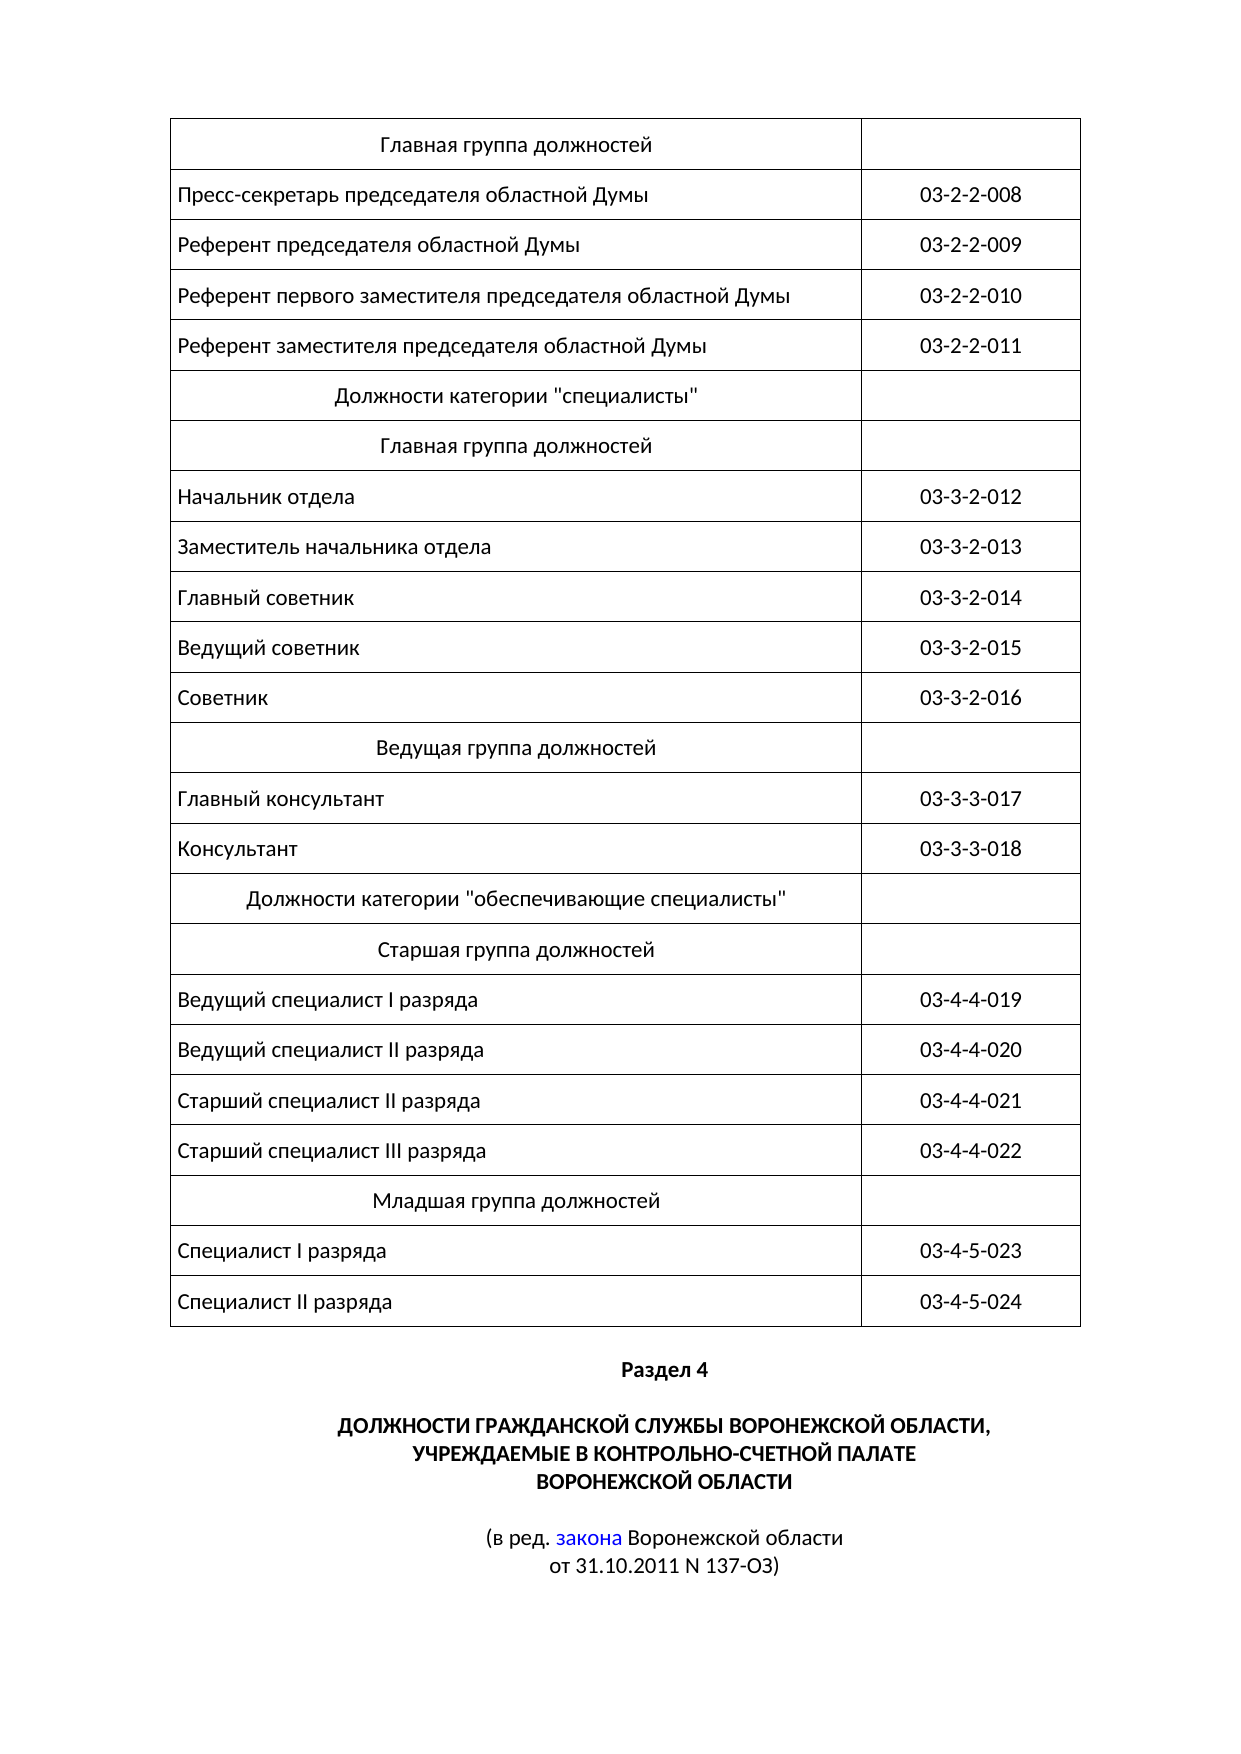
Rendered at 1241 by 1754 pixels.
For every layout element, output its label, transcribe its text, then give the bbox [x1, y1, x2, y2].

table_cell Референт первого заместителя председателя областной Думы [171, 270, 861, 319]
title ВОРОНЕЖСКОЙ ОБЛАСТИ [177, 1467, 1152, 1495]
table_cell Ведущая группа должностей [171, 723, 861, 772]
table_cell 03-4-5-024 [862, 1276, 1080, 1326]
title ДОЛЖНОСТИ ГРАЖДАНСКОЙ СЛУЖБЫ ВОРОНЕЖСКОЙ ОБЛАСТИ, [177, 1411, 1152, 1439]
table_cell 03-3-2-016 [862, 673, 1080, 722]
table_cell Главная группа должностей [171, 421, 861, 470]
table_cell 03-3-3-017 [862, 773, 1080, 822]
table_cell Должности категории "специалисты" [171, 371, 861, 420]
table_cell [862, 874, 1080, 923]
title УЧРЕЖДАЕМЫЕ В КОНТРОЛЬНО-СЧЕТНОЙ ПАЛАТЕ [177, 1439, 1152, 1467]
table_cell Старший специалист II разряда [171, 1075, 861, 1124]
table_cell 03-2-2-009 [862, 220, 1080, 269]
table_cell Референт заместителя председателя областной Думы [171, 320, 861, 370]
table_cell Специалист I разряда [171, 1226, 861, 1275]
table_cell Специалист II разряда [171, 1276, 861, 1326]
table_cell 03-3-3-018 [862, 824, 1080, 873]
table_cell Ведущий специалист II разряда [171, 1025, 861, 1074]
table_cell 03-4-4-021 [862, 1075, 1080, 1124]
table_cell 03-4-5-023 [862, 1226, 1080, 1275]
table_cell 03-2-2-008 [862, 170, 1080, 219]
table_cell [862, 371, 1080, 420]
table_cell [862, 119, 1080, 168]
table_cell Консультант [171, 824, 861, 873]
table_cell 03-3-2-013 [862, 522, 1080, 571]
table_cell Пресс-секретарь председателя областной Думы [171, 170, 861, 219]
table_cell Ведущий советник [171, 622, 861, 672]
table_cell 03-4-4-020 [862, 1025, 1080, 1074]
table_cell 03-3-2-015 [862, 622, 1080, 672]
table_cell Старшая группа должностей [171, 924, 861, 973]
text от 31.10.2011 N 137-ОЗ) [177, 1551, 1152, 1579]
table_cell Заместитель начальника отдела [171, 522, 861, 571]
table_cell 03-4-4-022 [862, 1125, 1080, 1175]
table_cell [862, 421, 1080, 470]
title Раздел 4 [177, 1355, 1152, 1383]
table_cell Главный советник [171, 572, 861, 621]
text (в ред. закона Воронежской области [177, 1523, 1152, 1551]
table_cell Старший специалист III разряда [171, 1125, 861, 1175]
table_cell [862, 723, 1080, 772]
table_cell Референт председателя областной Думы [171, 220, 861, 269]
table_cell Начальник отдела [171, 471, 861, 521]
table_cell [862, 924, 1080, 973]
table_cell Главная группа должностей [171, 119, 861, 168]
table_cell 03-3-2-012 [862, 471, 1080, 521]
table_cell 03-4-4-019 [862, 975, 1080, 1024]
table_cell Младшая группа должностей [171, 1176, 861, 1225]
table_cell Ведущий специалист I разряда [171, 975, 861, 1024]
table_cell Главный консультант [171, 773, 861, 822]
table_cell 03-2-2-011 [862, 320, 1080, 370]
table_cell [862, 1176, 1080, 1225]
table_cell 03-3-2-014 [862, 572, 1080, 621]
table_cell Советник [171, 673, 861, 722]
table_cell Должности категории "обеспечивающие специалисты" [171, 874, 861, 923]
table_cell 03-2-2-010 [862, 270, 1080, 319]
